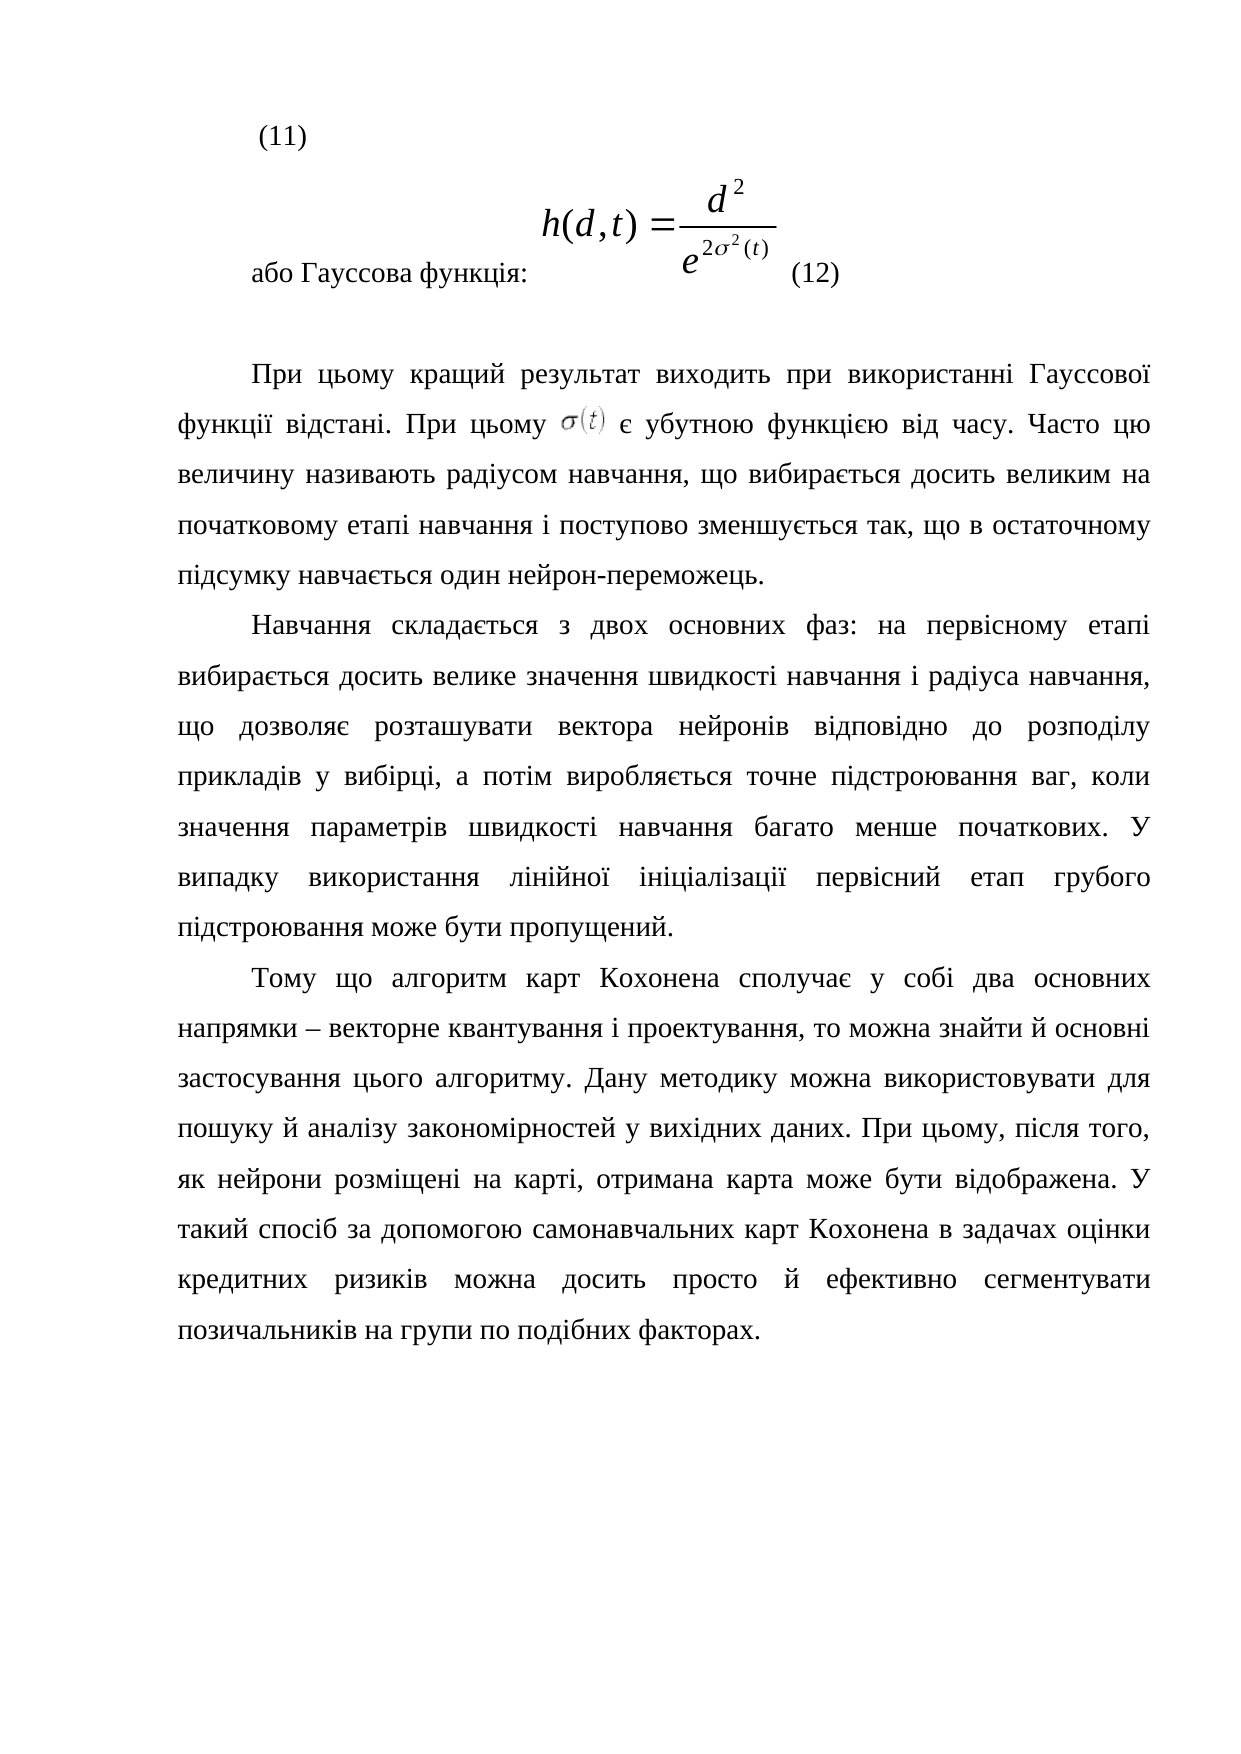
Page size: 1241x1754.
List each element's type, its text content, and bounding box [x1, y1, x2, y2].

text або Гауссова функція: (12) [177, 168, 1152, 289]
text Тому що алгоритм карт Кохонена сполучає у собі два основних напрямки – векторне квантування і проектування, то можна знайти й основні застосування цього алгоритму. Дану методику можна використовувати для пошуку й аналізу закономірностей у вихідних даних. При цьому, після того, як нейрони розміщені на карті, отримана карта може бути відображена. У такий спосіб за допомогою самонавчальних карт Кохонена в задачах оцінки кредитних ризиків можна досить просто й ефективно сегментувати позичальників на групи по подібних факторах. [177, 960, 1152, 1345]
text Навчання складається з двох основних фаз: на первісному етапі вибирається досить велике значення швидкості навчання і радіуса навчання, що дозволяє розташувати вектора нейронів відповідно до розподілу прикладів у вибірці, а потім виробляється точне підстроювання ваг, коли значення параметрів швидкості навчання багато менше початкових. У випадку використання лінійної ініціалізації первісний етап грубого підстроювання може бути пропущений. [177, 607, 1152, 943]
picture [560, 406, 606, 434]
text (11) [177, 118, 1152, 152]
text При цьому кращий результат виходить при використанні Гауссової функції відстані. При цьому є убутною функцією від часу. Часто цю величину називають радіусом навчання, що вибирається досить великим на початковому етапі навчання і поступово зменшується так, що в остаточному підсумку навчається один нейрон-переможець. [177, 356, 1152, 591]
